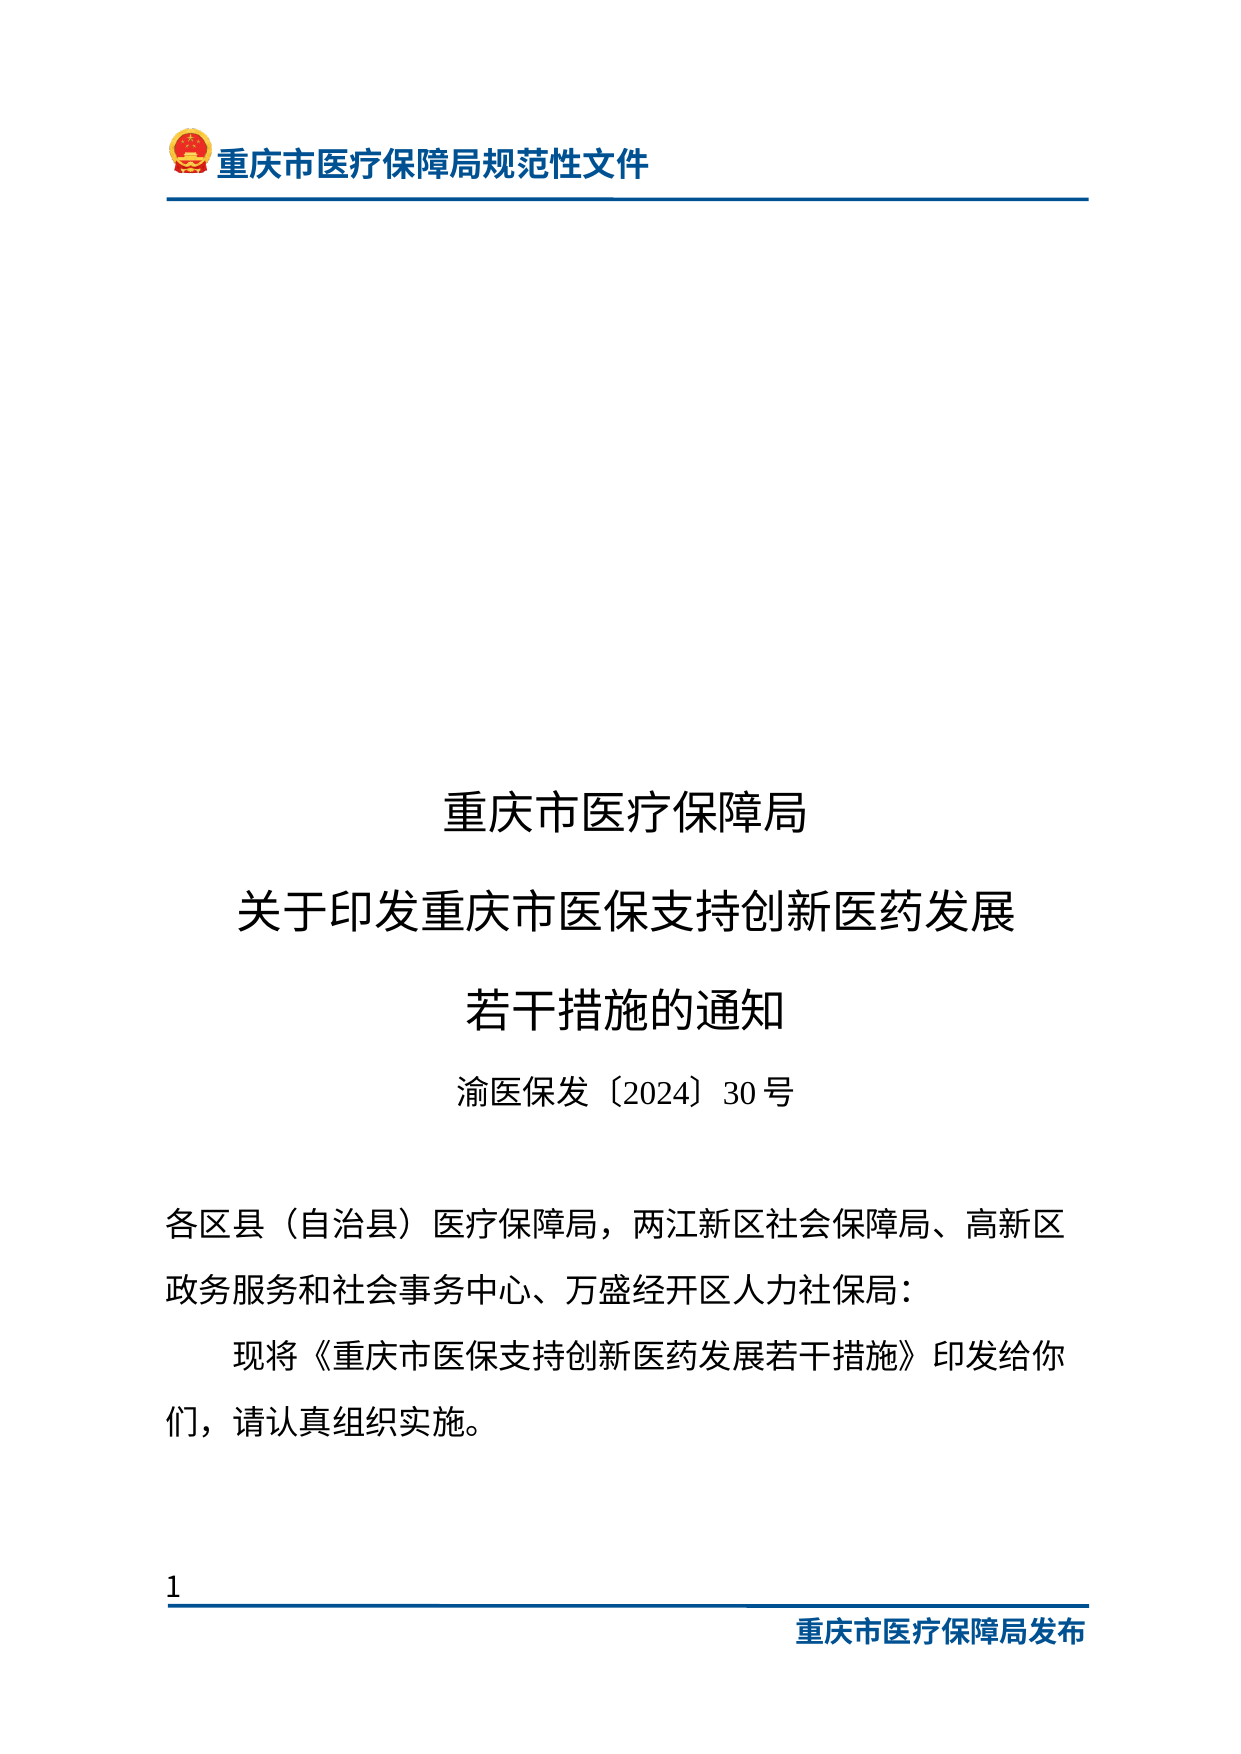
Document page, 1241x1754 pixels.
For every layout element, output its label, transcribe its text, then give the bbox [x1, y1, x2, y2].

text 重庆市医疗保障局 [165, 759, 1087, 859]
text 渝医保发〔2024〕30号 [165, 1057, 1087, 1123]
text 现将《重庆市医保支持创新医药发展若干措施》印发给你们，请认真组织实施。 [165, 1321, 1087, 1453]
text 若干措施的通知 [165, 958, 1087, 1057]
text 关于印发重庆市医保支持创新医药发展 [165, 859, 1087, 958]
text 各区县（自治县）医疗保障局，两江新区社会保障局、高新区政务服务和社会事务中心、万盛经开区人力社保局： [165, 1189, 1087, 1321]
picture [165, 126, 216, 177]
